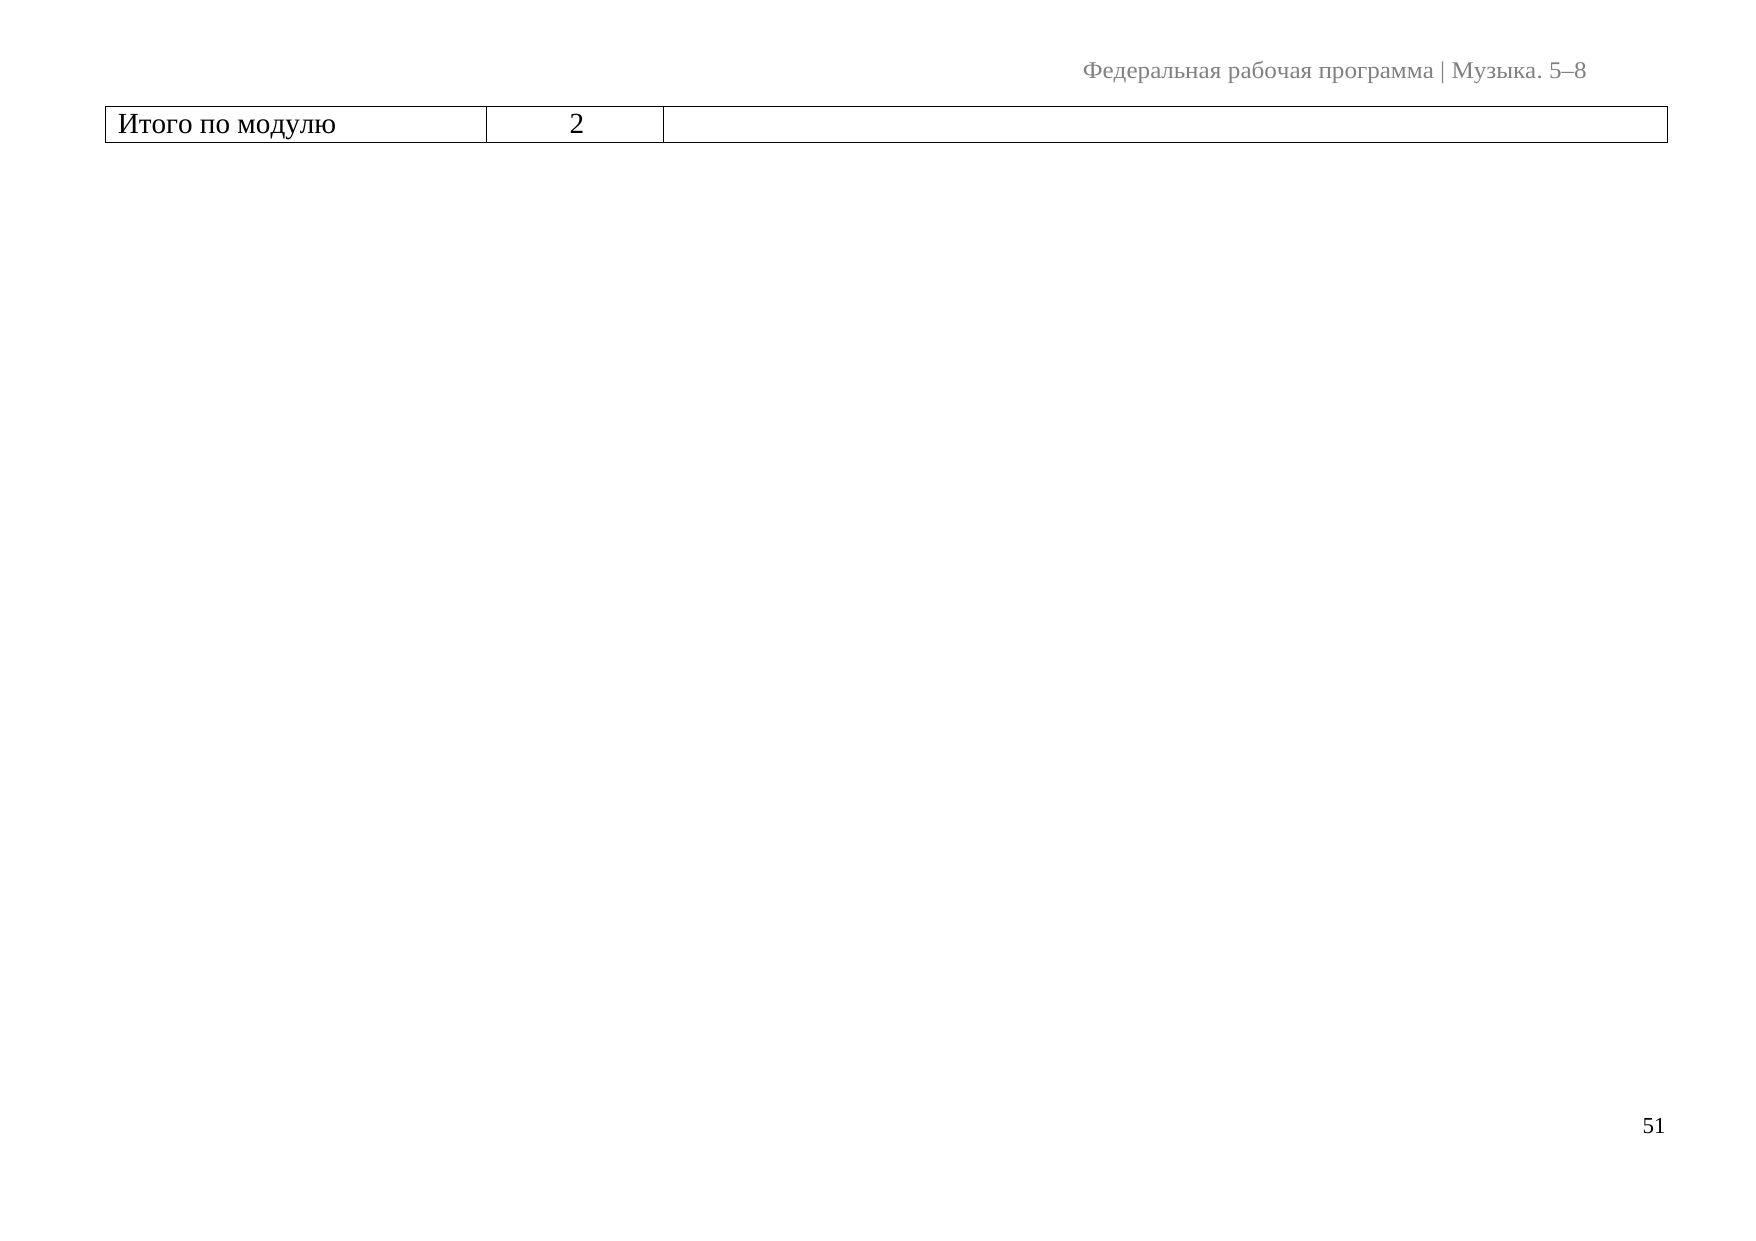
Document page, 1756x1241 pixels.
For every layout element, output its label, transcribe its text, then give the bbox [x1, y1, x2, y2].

table_cell Итого по модулю [106, 107, 486, 142]
table_cell 2 [487, 107, 663, 142]
table_cell [664, 107, 1667, 142]
